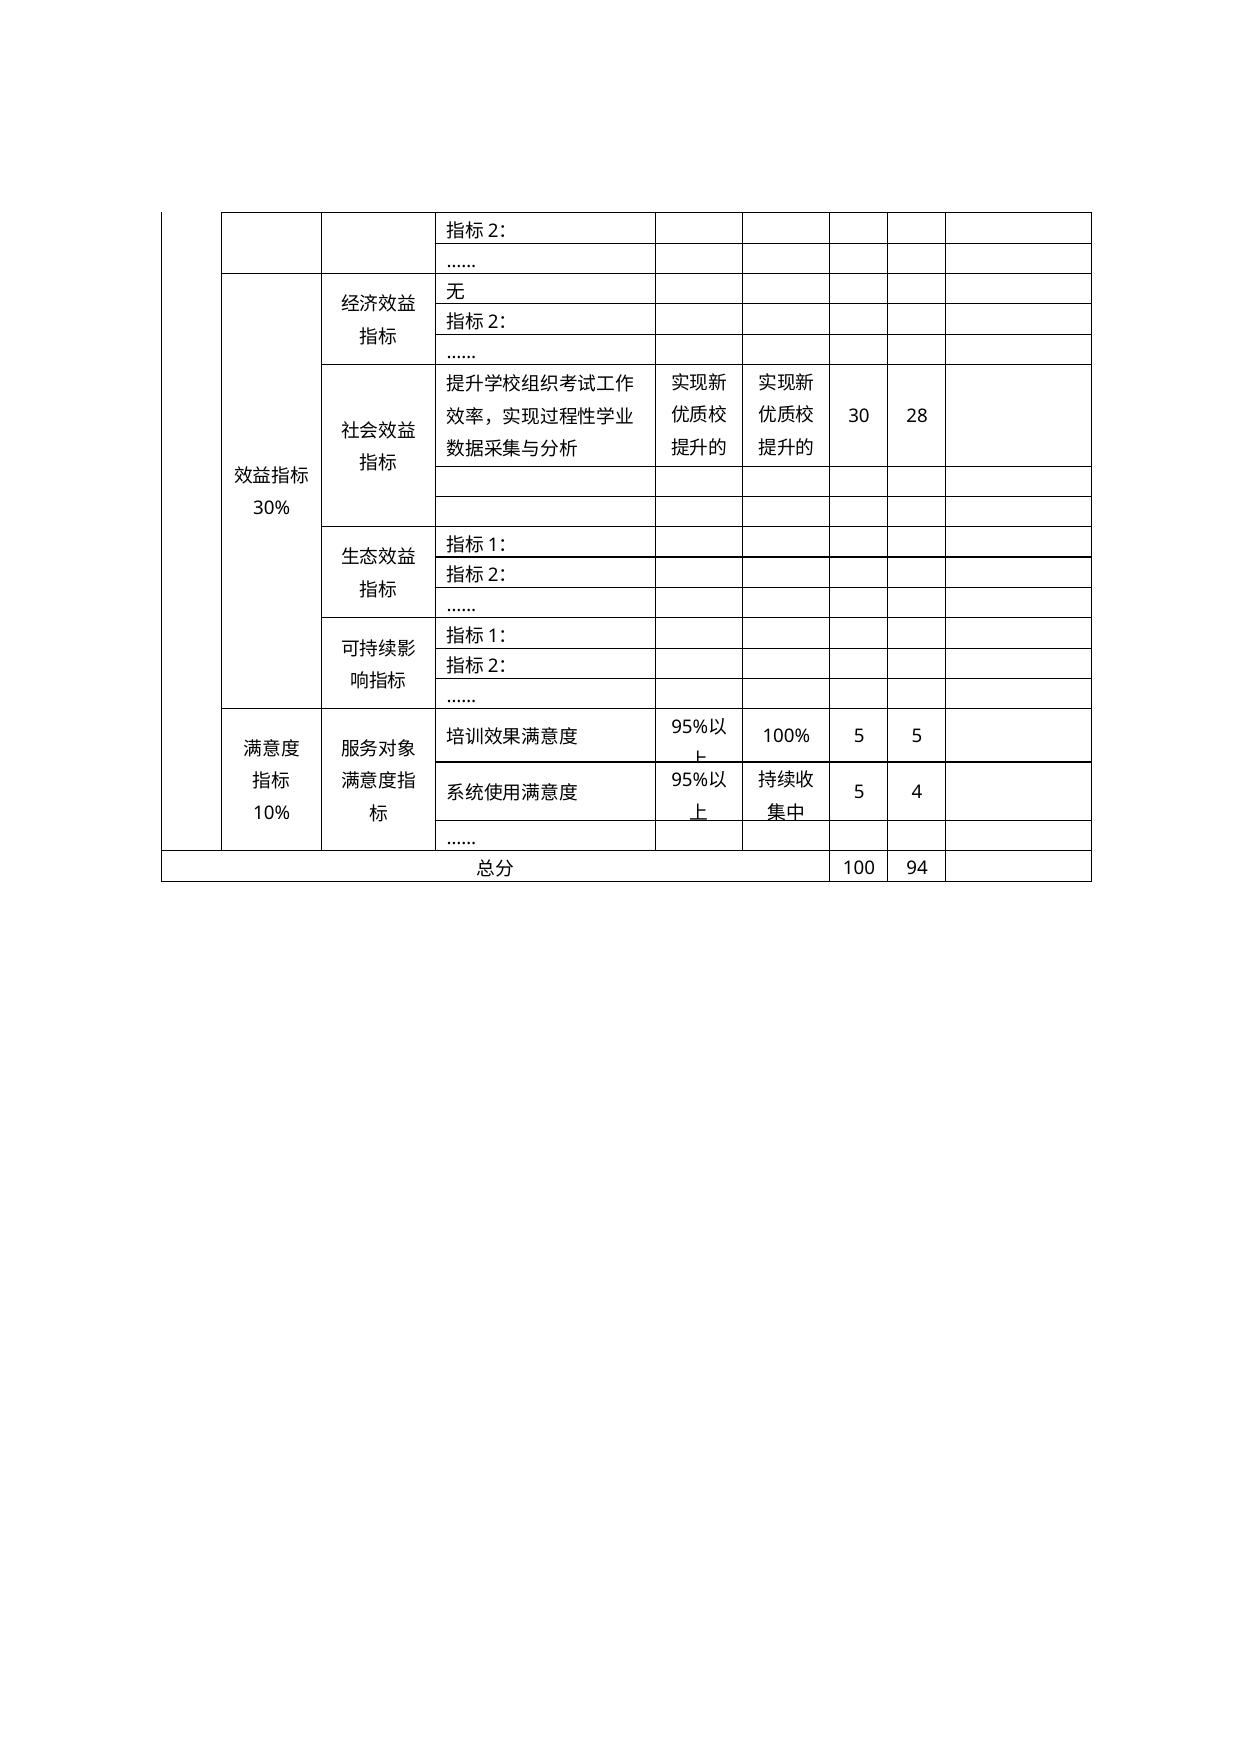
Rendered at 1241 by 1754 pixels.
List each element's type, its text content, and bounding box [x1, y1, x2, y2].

table_cell [656, 558, 742, 587]
table_cell [830, 821, 887, 850]
table_cell 指标2： [436, 649, 655, 678]
table_cell [946, 213, 1091, 242]
table_cell [830, 618, 887, 647]
table_cell …… [436, 588, 655, 617]
table_cell [830, 274, 887, 303]
table_cell [946, 588, 1091, 617]
table_cell 指标1： [436, 527, 655, 556]
table_cell [743, 618, 829, 647]
table_cell [946, 763, 1091, 820]
table_cell [830, 213, 887, 242]
table_cell 持续收集中 [743, 763, 829, 820]
table_cell [436, 497, 655, 526]
table_cell 满意度 指标 10% [222, 709, 321, 850]
table_cell [946, 709, 1091, 761]
table_cell [946, 304, 1091, 333]
table_cell [656, 213, 742, 242]
table_cell [946, 649, 1091, 678]
table_cell [888, 467, 945, 496]
table_cell 无 [436, 274, 655, 303]
table_cell 实现新优质校提升的目标 [656, 365, 742, 466]
table_cell [656, 821, 742, 850]
table_cell [888, 335, 945, 364]
table_cell 95%以上 [656, 763, 742, 820]
table_cell [743, 588, 829, 617]
table_cell 经济效益 指标 [322, 274, 435, 364]
table_cell 5 [888, 709, 945, 761]
table_cell [830, 649, 887, 678]
table_cell 可持续影响指标 [322, 618, 435, 708]
table_cell 成本指标 [322, 213, 435, 273]
table_cell [656, 618, 742, 647]
table_cell [743, 558, 829, 587]
table_cell [946, 821, 1091, 850]
table_cell 94 [888, 851, 945, 881]
table_cell [946, 335, 1091, 364]
table_cell [656, 588, 742, 617]
table_cell [888, 649, 945, 678]
table_cell [436, 467, 655, 496]
table_cell [888, 497, 945, 526]
table_cell [830, 497, 887, 526]
table_cell [743, 821, 829, 850]
table_cell 指标2： [436, 558, 655, 587]
table_cell [830, 244, 887, 273]
table_cell [888, 213, 945, 242]
table_cell 28 [888, 365, 945, 466]
table_cell [743, 213, 829, 242]
table_cell [946, 244, 1091, 273]
table_cell [946, 497, 1091, 526]
table_cell [830, 527, 887, 556]
table_cell [946, 558, 1091, 587]
table_cell 指标2： [436, 304, 655, 333]
table_cell [946, 851, 1091, 881]
table_cell [656, 304, 742, 333]
table_cell [946, 365, 1091, 466]
table_cell 系统使用满意度 [436, 763, 655, 820]
table_cell [946, 527, 1091, 556]
table_cell 总分 [162, 851, 829, 881]
table_cell 提升学校组织考试工作效率，实现过程性学业数据采集与分析 [436, 365, 655, 466]
table_cell [743, 304, 829, 333]
table_cell [888, 618, 945, 647]
table_cell …… [436, 821, 655, 850]
table_cell [830, 467, 887, 496]
table_cell [743, 274, 829, 303]
table_cell [830, 679, 887, 708]
table_cell 社会效益 指标 [322, 365, 435, 526]
table_cell [888, 274, 945, 303]
table_cell [656, 527, 742, 556]
table_cell [888, 558, 945, 587]
table_cell [743, 497, 829, 526]
table_cell [656, 467, 742, 496]
table_cell [888, 588, 945, 617]
table_cell [743, 244, 829, 273]
table_cell [888, 304, 945, 333]
table_cell [888, 527, 945, 556]
table_cell 95%以上 [656, 709, 742, 761]
table_cell 5 [830, 763, 887, 820]
table_cell 效益指标 30% [222, 274, 321, 708]
table_cell …… [436, 335, 655, 364]
table_cell 指标2： [436, 213, 655, 242]
table_cell [656, 679, 742, 708]
table_cell [743, 467, 829, 496]
table_cell 100% [743, 709, 829, 761]
table_cell [743, 679, 829, 708]
table_cell [888, 679, 945, 708]
table_cell [946, 679, 1091, 708]
table_cell [743, 527, 829, 556]
table_cell 生态效益 指标 [322, 527, 435, 617]
table_cell …… [436, 679, 655, 708]
table_cell 实现新优质校提升的目标 [743, 365, 829, 466]
table_cell [743, 335, 829, 364]
table_cell 30 [830, 365, 887, 466]
table_cell [743, 649, 829, 678]
table_cell 4 [888, 763, 945, 820]
table_cell [830, 335, 887, 364]
table_cell 服务对象满意度指标 [322, 709, 435, 850]
table_cell [830, 558, 887, 587]
table_cell [656, 274, 742, 303]
table_cell 100 [830, 851, 887, 881]
table_cell 指标1： [436, 618, 655, 647]
table_cell …… [436, 244, 655, 273]
table_cell 5 [830, 709, 887, 761]
table_cell [946, 274, 1091, 303]
table_cell [888, 821, 945, 850]
table_cell [656, 244, 742, 273]
table_cell 培训效果满意度 [436, 709, 655, 761]
table_cell [830, 588, 887, 617]
table_cell [656, 649, 742, 678]
table_cell [656, 497, 742, 526]
table_cell [946, 618, 1091, 647]
table_cell [830, 304, 887, 333]
table_cell [656, 335, 742, 364]
table_cell [946, 467, 1091, 496]
table_cell [888, 244, 945, 273]
